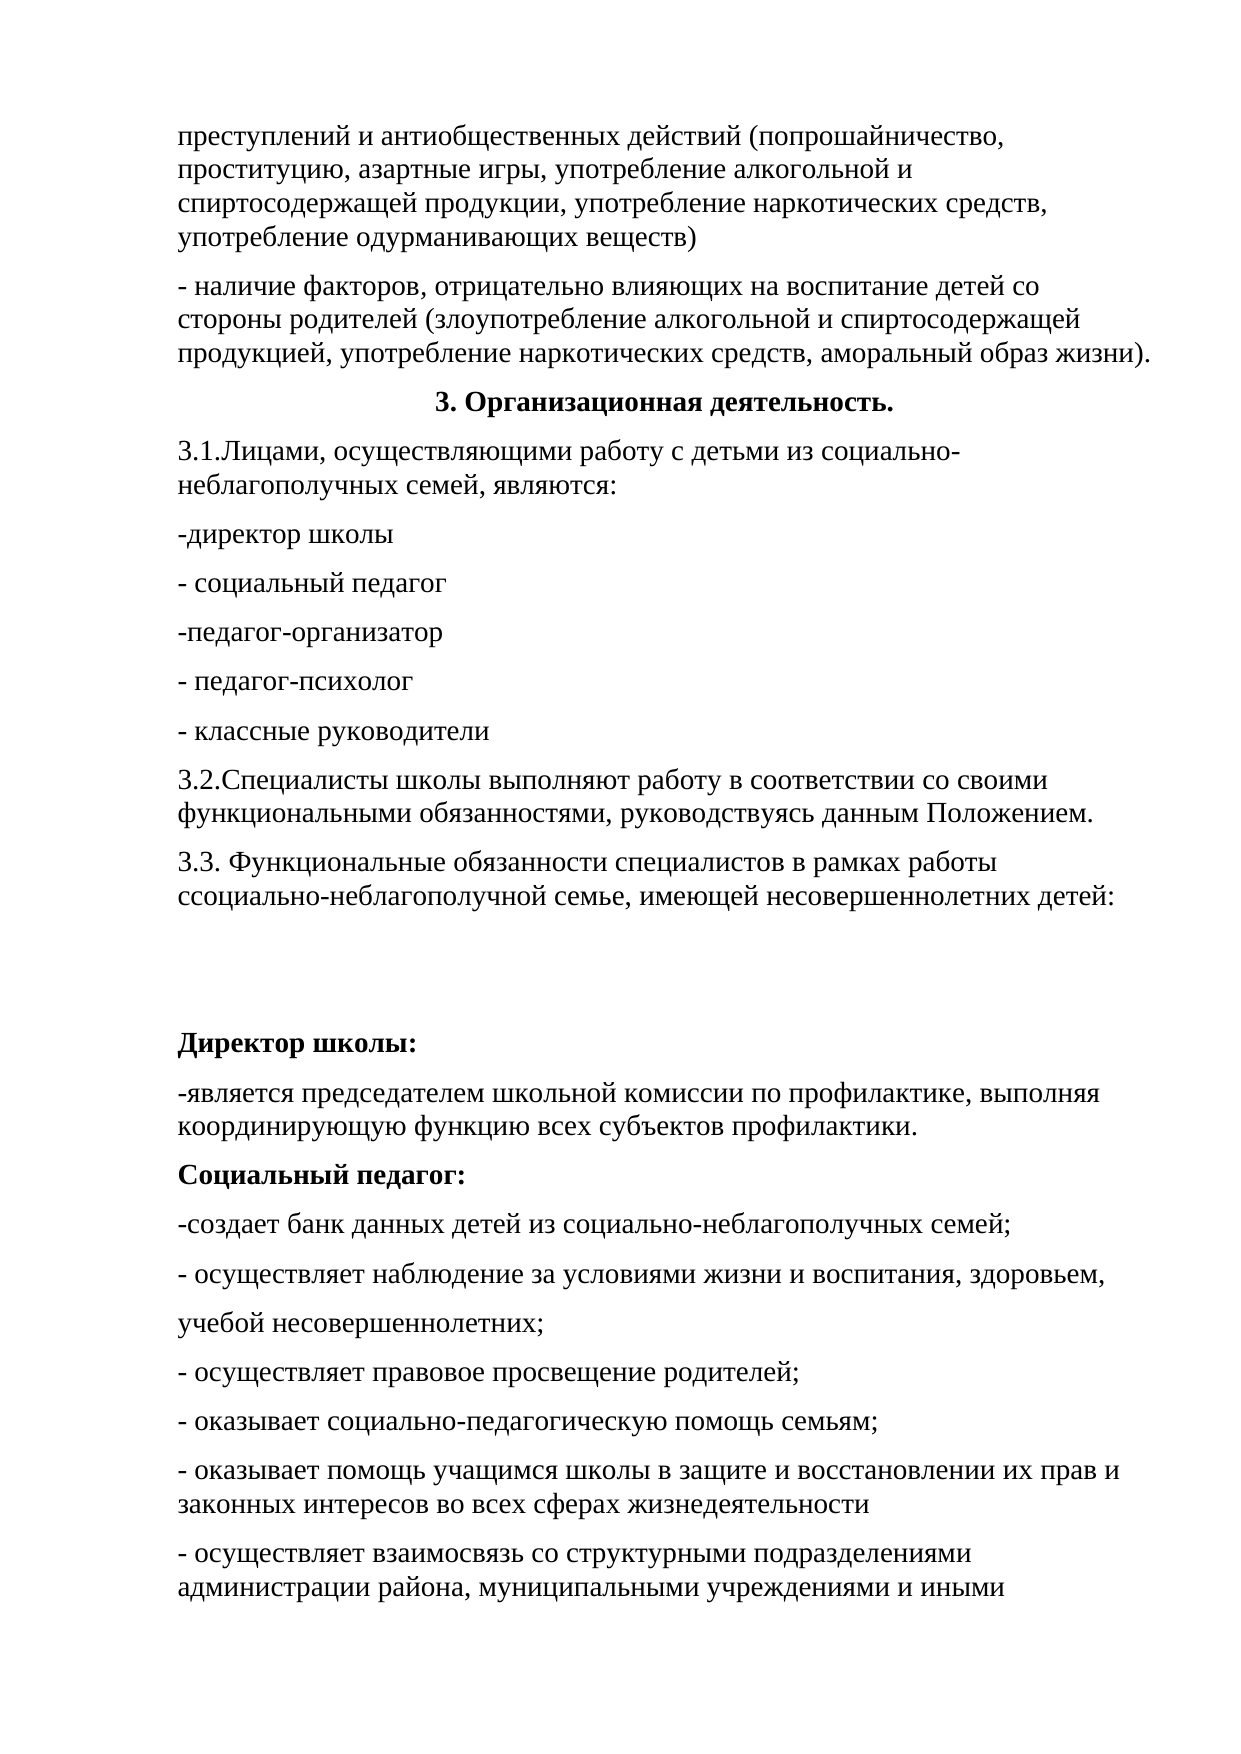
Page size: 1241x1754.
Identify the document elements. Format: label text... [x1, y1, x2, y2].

text 3.2.Специалисты школы выполняют работу в соответствии со своими функциональными обязанностями, руководствуясь данным Положением. [177, 762, 1152, 829]
text -педагог-организатор [177, 614, 1152, 648]
text - оказывает помощь учащимся школы в защите и восстановлении их прав и законных интересов во всех сферах жизнедеятельности [177, 1452, 1152, 1519]
text - осуществляет наблюдение за условиями жизни и воспитания, здоровьем, [177, 1256, 1152, 1289]
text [177, 118, 1152, 252]
text учебой несовершеннолетних; [177, 1305, 1152, 1338]
text -является председателем школьной комиссии по профилактике, выполняя координирующую функцию всех субъектов профилактики. [177, 1075, 1152, 1142]
text 3. Организационная деятельность. [177, 384, 1152, 418]
text -директор школы [177, 516, 1152, 549]
text 3.1.Лицами, осуществляющими работу с детьми из социально-неблагополучных семей, являются: [177, 433, 1152, 500]
text - социальный педагог [177, 565, 1152, 599]
text Директор школы: [177, 1026, 1152, 1059]
text 3.3. Функциональные обязанности специалистов в рамках работы ссоциально-неблагополучной семье, имеющей несовершеннолетних детей: [177, 844, 1152, 912]
text Социальный педагог: [177, 1157, 1152, 1191]
text -создает банк данных детей из социально-неблагополучных семей; [177, 1207, 1152, 1240]
text - осуществляет правовое просвещение родителей; [177, 1354, 1152, 1388]
text - педагог-психолог [177, 663, 1152, 697]
text - классные руководители [177, 713, 1152, 746]
text - оказывает социально-педагогическую помощь семьям; [177, 1403, 1152, 1437]
text - наличие факторов, отрицательно влияющих на воспитание детей со стороны родителей (злоупотребление алкогольной и спиртосодержащей продукцией, употребление наркотических средств, аморальный образ жизни). [177, 268, 1152, 368]
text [177, 1535, 1152, 1602]
